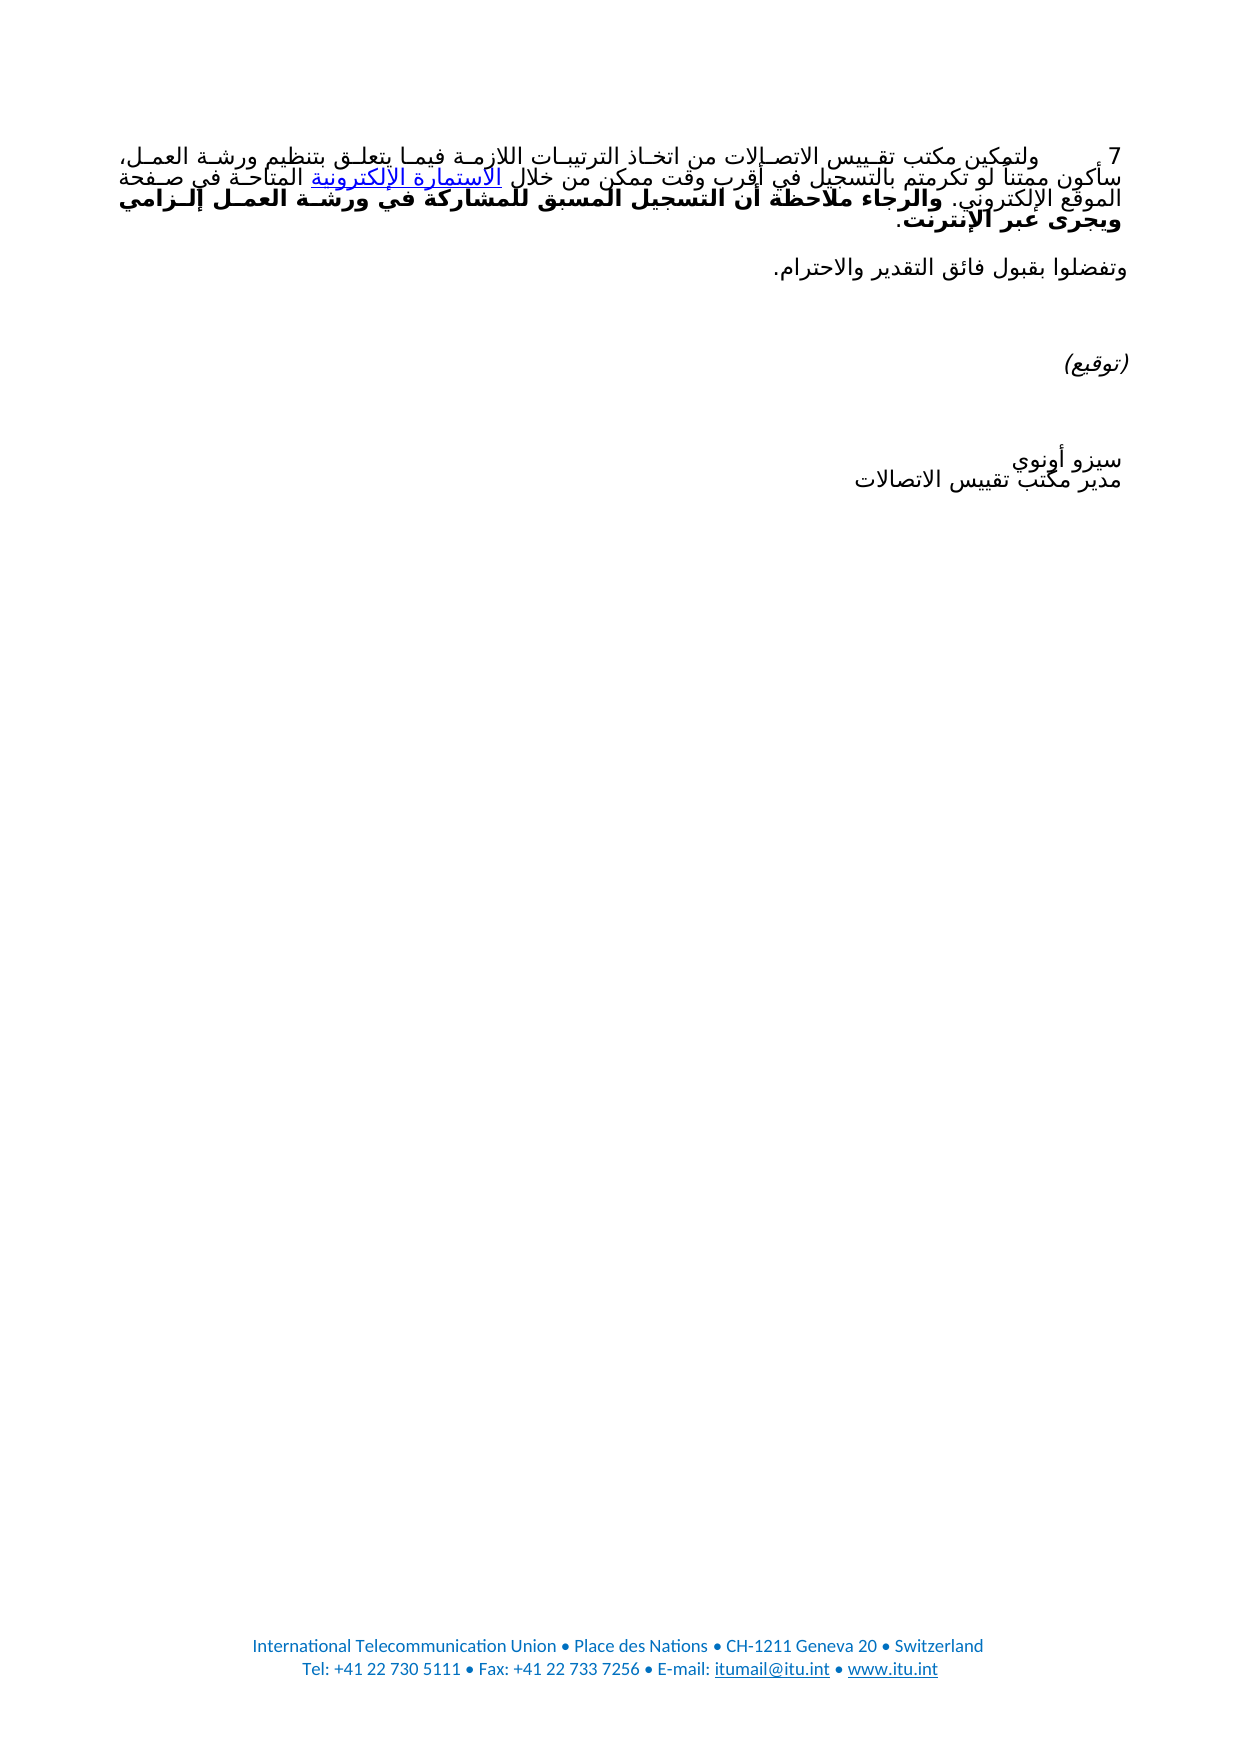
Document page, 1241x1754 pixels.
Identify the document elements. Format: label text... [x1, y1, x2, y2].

text وتفضلوا بقبول فائق التقدير والاحترام. [118, 258, 1074, 279]
text 7 ولتمكين مكتب تقييس الاتصالات من اتخاذ الترتيبات اللازمة فيما يتعلق بتنظيم ورشة العمل، سأكون ممتناً لو تكرمتم بالتسجيل في أقرب وقت ممكن من خلال الاستمارة الإلكترونية المتاحة في صفحة الموقع الإلكتروني. والرجاء ملاحظة أن التسجيل المسبق للمشاركة في ورشة العمل إلزامي ويجرى عبر الإنترنت. [118, 148, 1122, 233]
text سيزو أونوي مدير مكتب تقييس الاتصالات [118, 451, 1122, 493]
text (توقيع) [118, 354, 1128, 376]
